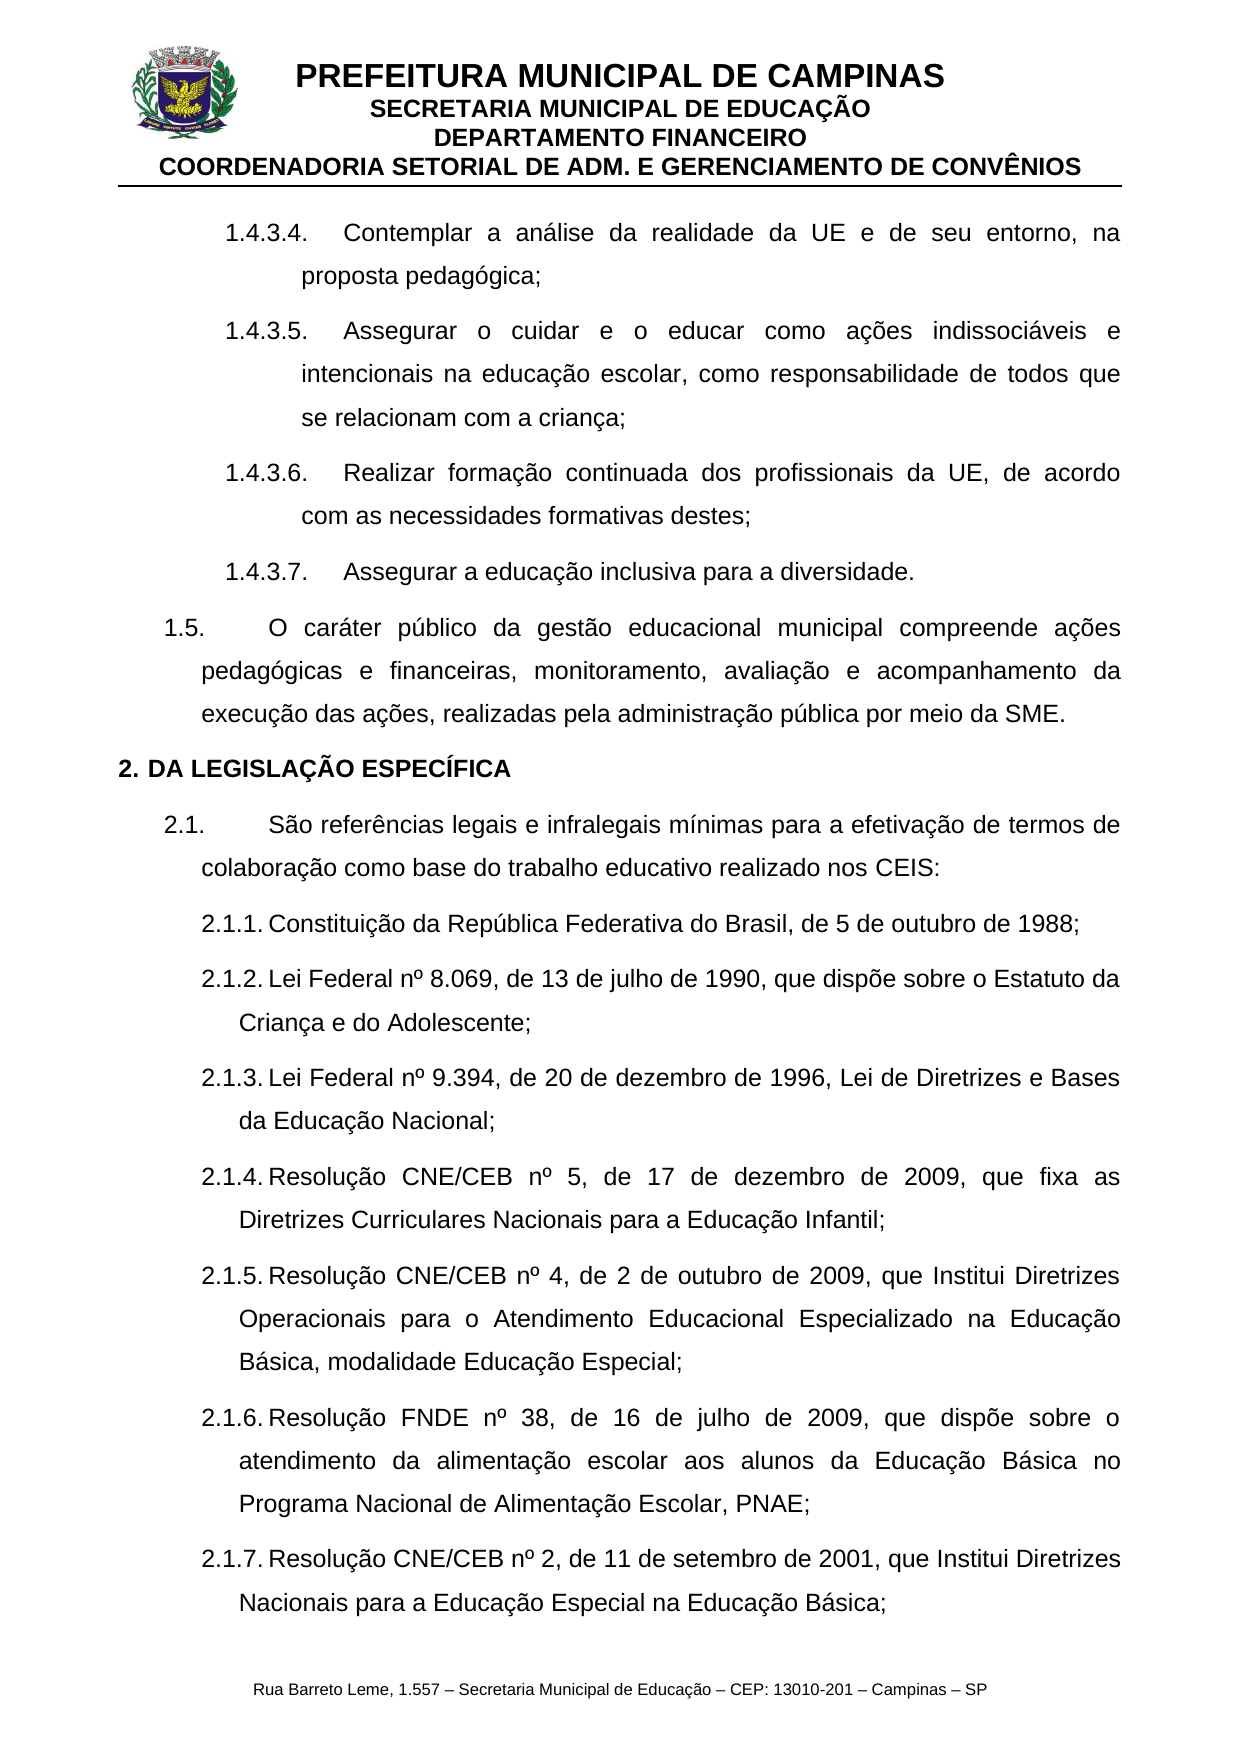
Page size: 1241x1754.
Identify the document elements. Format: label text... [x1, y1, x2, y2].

list Lei Federal nº 9.394, de 20 de dezembro de 1996, Lei de Diretrizes e Bases da Educação Nacional; [201, 1063, 1122, 1135]
list Constituição da República Federativa do Brasil, de 5 de outubro de 1988; [201, 909, 1122, 937]
list São referências legais e infralegais mínimas para a efetivação de termos de colaboração como base do trabalho educativo realizado nos CEIS: [163, 810, 1122, 882]
list Resolução FNDE nº 38, de 16 de julho de 2009, que dispõe sobre o atendimento da alimentação escolar aos alunos da Educação Básica no Programa Nacional de Alimentação Escolar, PNAE; [201, 1402, 1122, 1517]
list Lei Federal nº 8.069, de 13 de julho de 1990, que dispõe sobre o Estatuto da Criança e do Adolescente; [201, 964, 1122, 1036]
subtitle DA LEGISLAÇÃO ESPECÍFICA [139, 754, 1122, 783]
list Realizar formação continuada dos profissionais da UE, de acordo com as necessidades formativas destes; [225, 458, 1122, 530]
list Assegurar o cuidar e o educar como ações indissociáveis e intencionais na educação escolar, como responsabilidade de todos que se relacionam com a criança; [225, 316, 1122, 431]
list Assegurar a educação inclusiva para a diversidade. [225, 557, 1122, 586]
list O caráter público da gestão educacional municipal compreende ações pedagógicas e financeiras, monitoramento, avaliação e acompanhamento da execução das ações, realizadas pela administração pública por meio da SME. [163, 612, 1122, 727]
list Contemplar a análise da realidade da UE e de seu entorno, na proposta pedagógica; [225, 217, 1122, 289]
list Resolução CNE/CEB nº 2, de 11 de setembro de 2001, que Institui Diretrizes Nacionais para a Educação Especial na Educação Básica; [201, 1544, 1122, 1616]
picture [131, 46, 238, 139]
list Resolução CNE/CEB nº 5, de 17 de dezembro de 2009, que fixa as Diretrizes Curriculares Nacionais para a Educação Infantil; [201, 1162, 1122, 1234]
list Resolução CNE/CEB nº 4, de 2 de outubro de 2009, que Institui Diretrizes Operacionais para o Atendimento Educacional Especializado na Educação Básica, modalidade Educação Especial; [201, 1261, 1122, 1376]
